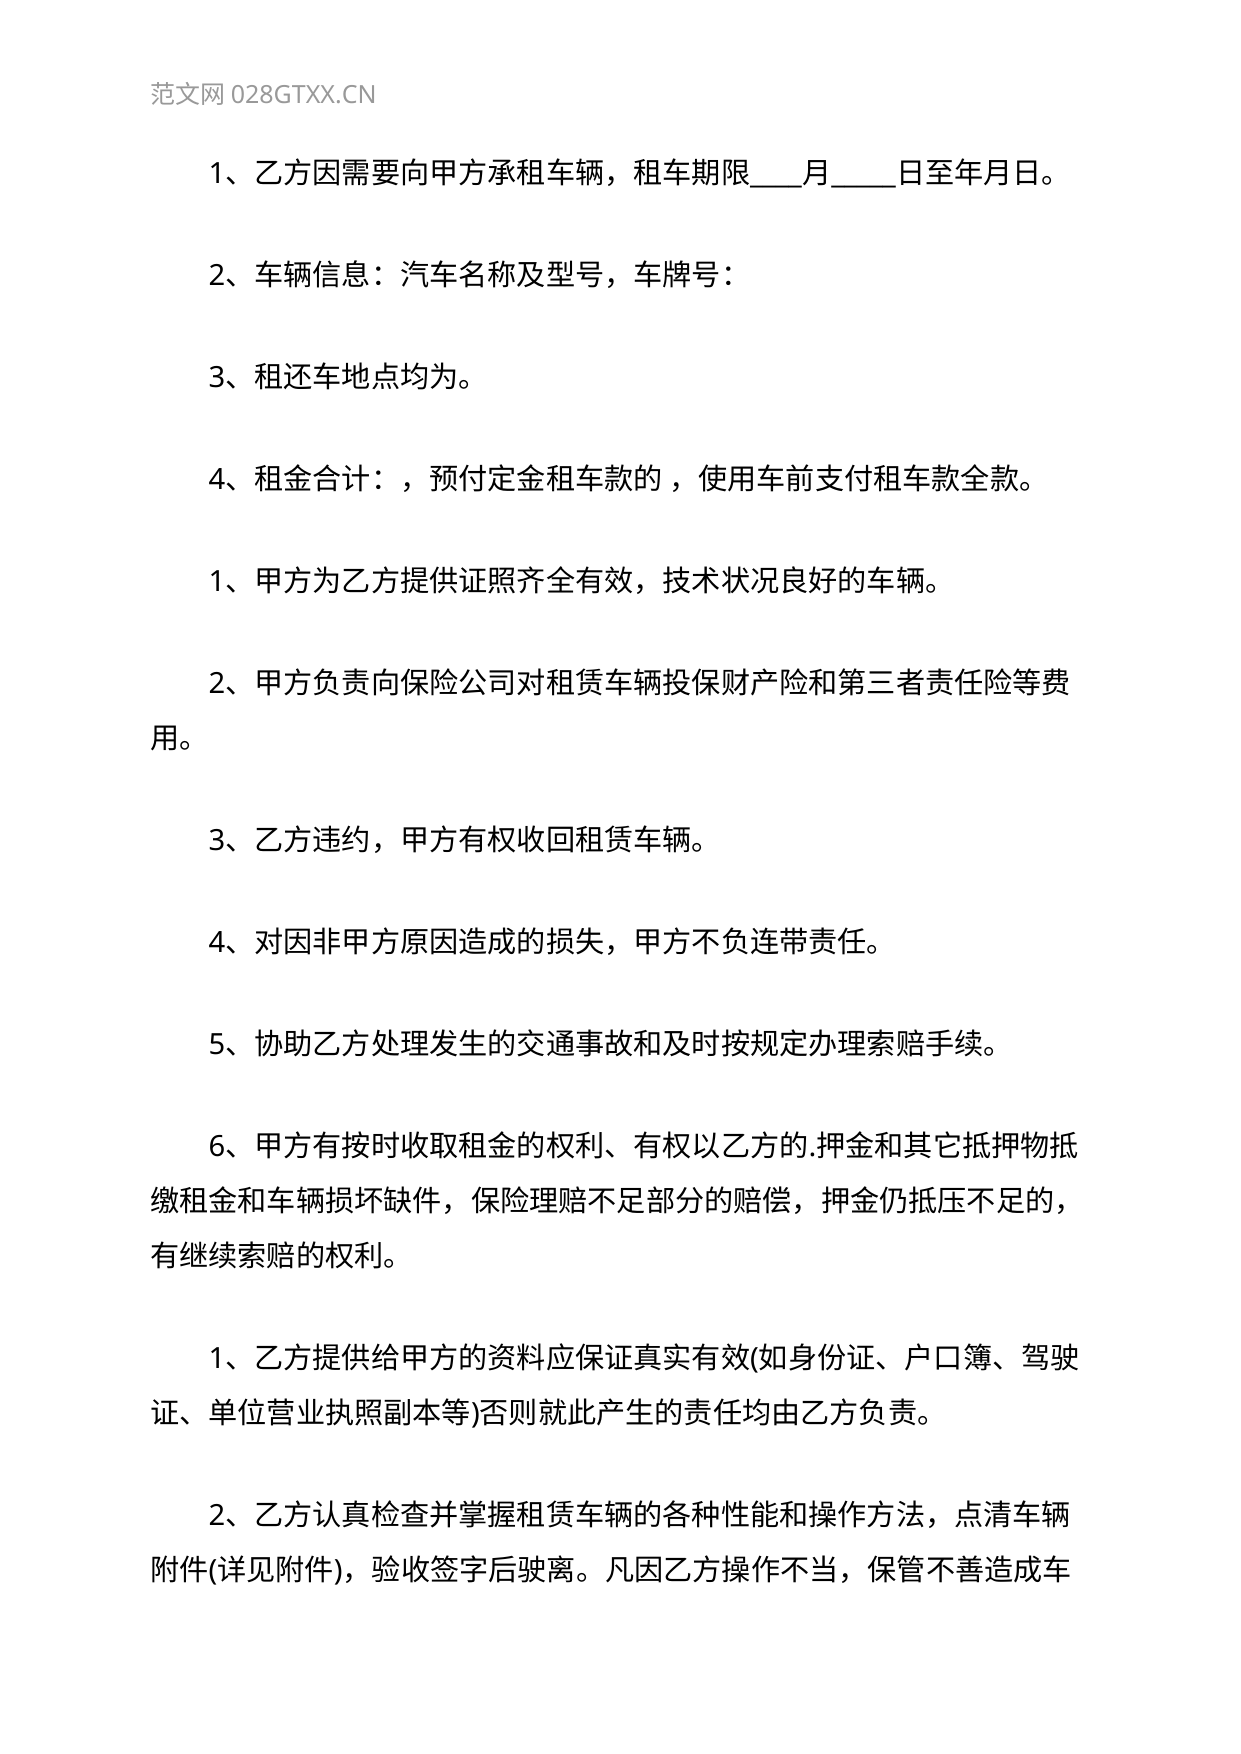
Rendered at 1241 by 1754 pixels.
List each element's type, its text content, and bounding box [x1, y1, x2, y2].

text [150, 1491, 1090, 1589]
text 4、对因非甲方原因造成的损失，甲方不负连带责任。 [150, 919, 1090, 961]
text 6、甲方有按时收取租金的权利、有权以乙方的.押金和其它抵押物抵缴租金和车辆损坏缺件，保险理赔不足部分的赔偿，押金仍抵压不足的，有继续索赔的权利。 [150, 1123, 1090, 1275]
text 1、甲方为乙方提供证照齐全有效，技术状况良好的车辆。 [150, 558, 1090, 600]
text 4、租金合计：，预付定金租车款的 ，使用车前支付租车款全款。 [150, 456, 1090, 498]
text 2、车辆信息：汽车名称及型号，车牌号： [150, 252, 1090, 294]
text 3、租还车地点均为。 [150, 354, 1090, 396]
text 3、乙方违约，甲方有权收回租赁车辆。 [150, 817, 1090, 859]
text 1、乙方提供给甲方的资料应保证真实有效(如身份证、户口簿、驾驶证、单位营业执照副本等)否则就此产生的责任均由乙方负责。 [150, 1334, 1090, 1432]
text 2、甲方负责向保险公司对租赁车辆投保财产险和第三者责任险等费用。 [150, 660, 1090, 757]
text 5、协助乙方处理发生的交通事故和及时按规定办理索赔手续。 [150, 1021, 1090, 1063]
text 1、乙方因需要向甲方承租车辆，租车期限____月_____日至年月日。 [150, 150, 1090, 192]
